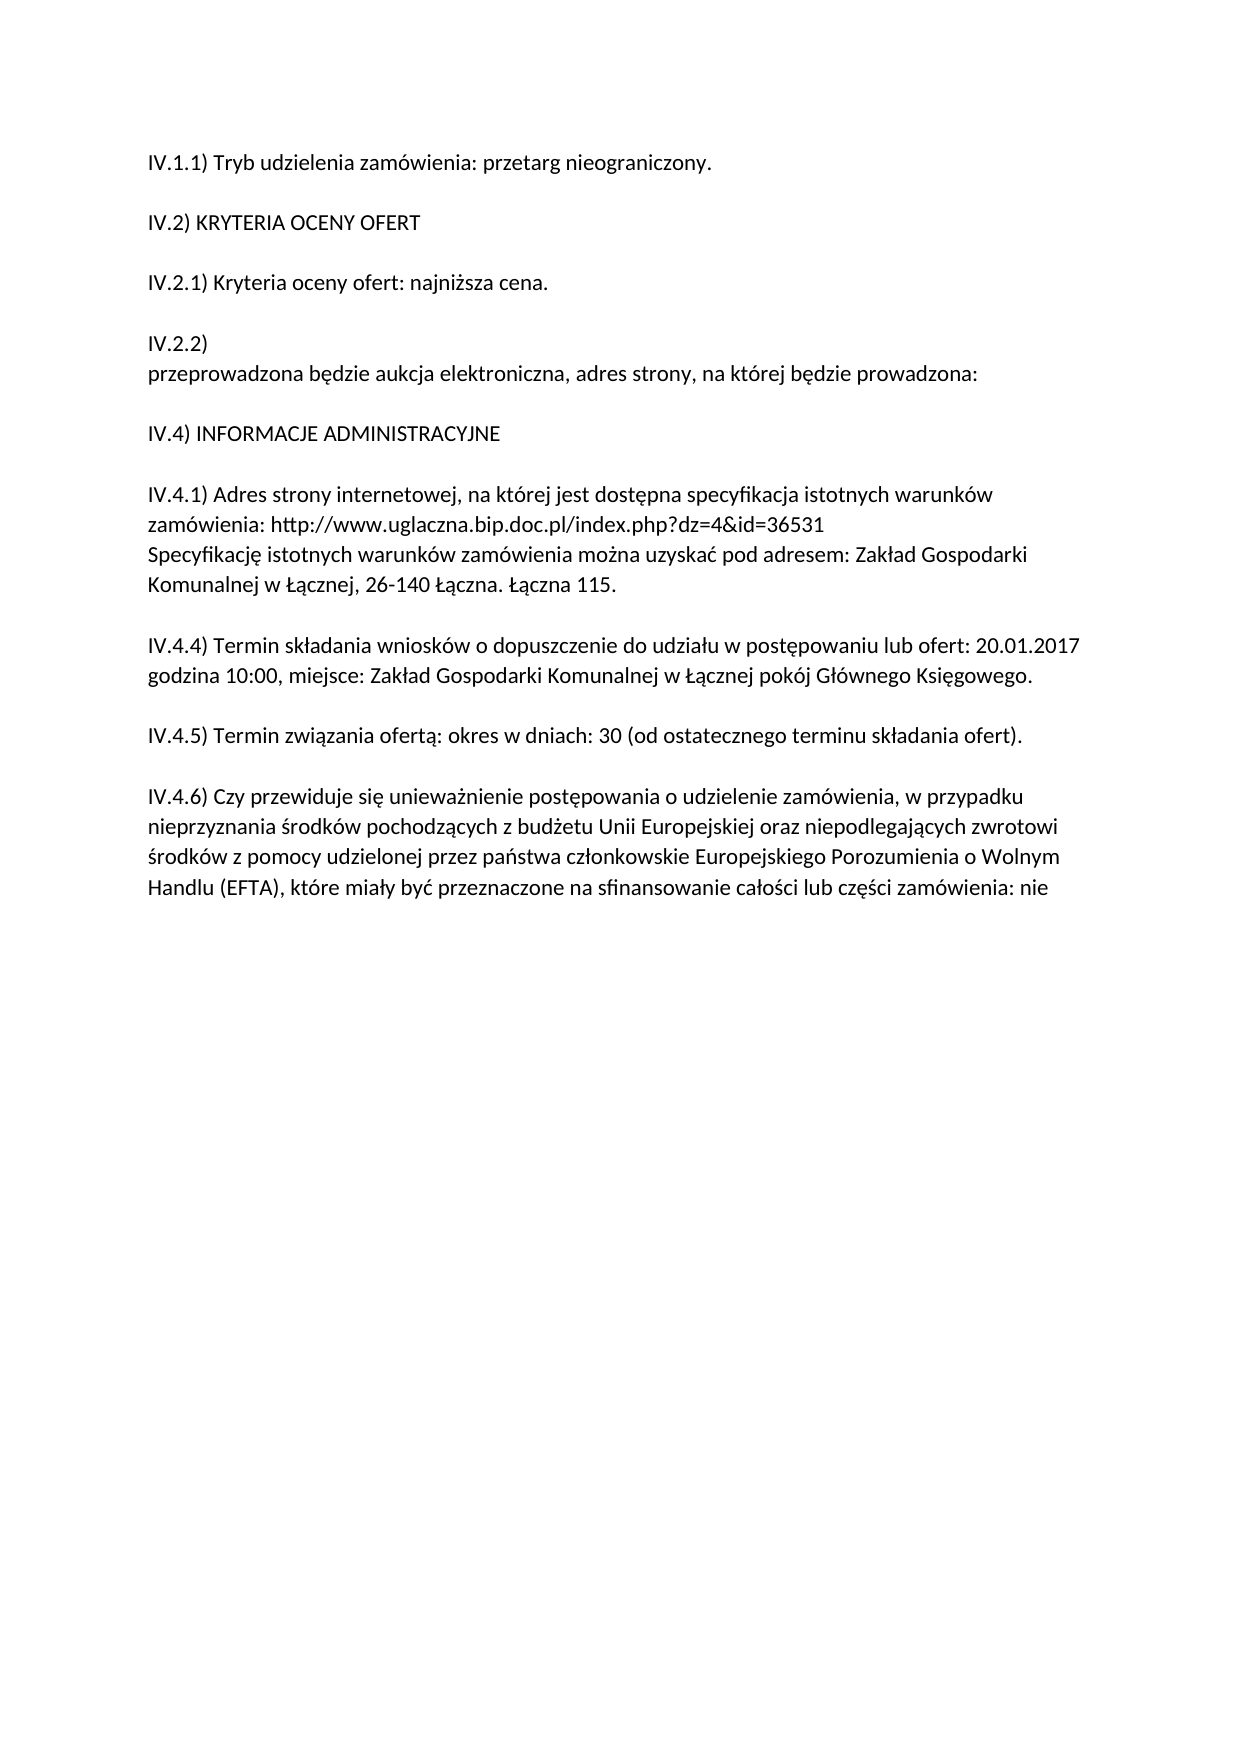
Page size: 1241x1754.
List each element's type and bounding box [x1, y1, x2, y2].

text [148, 148, 1093, 901]
